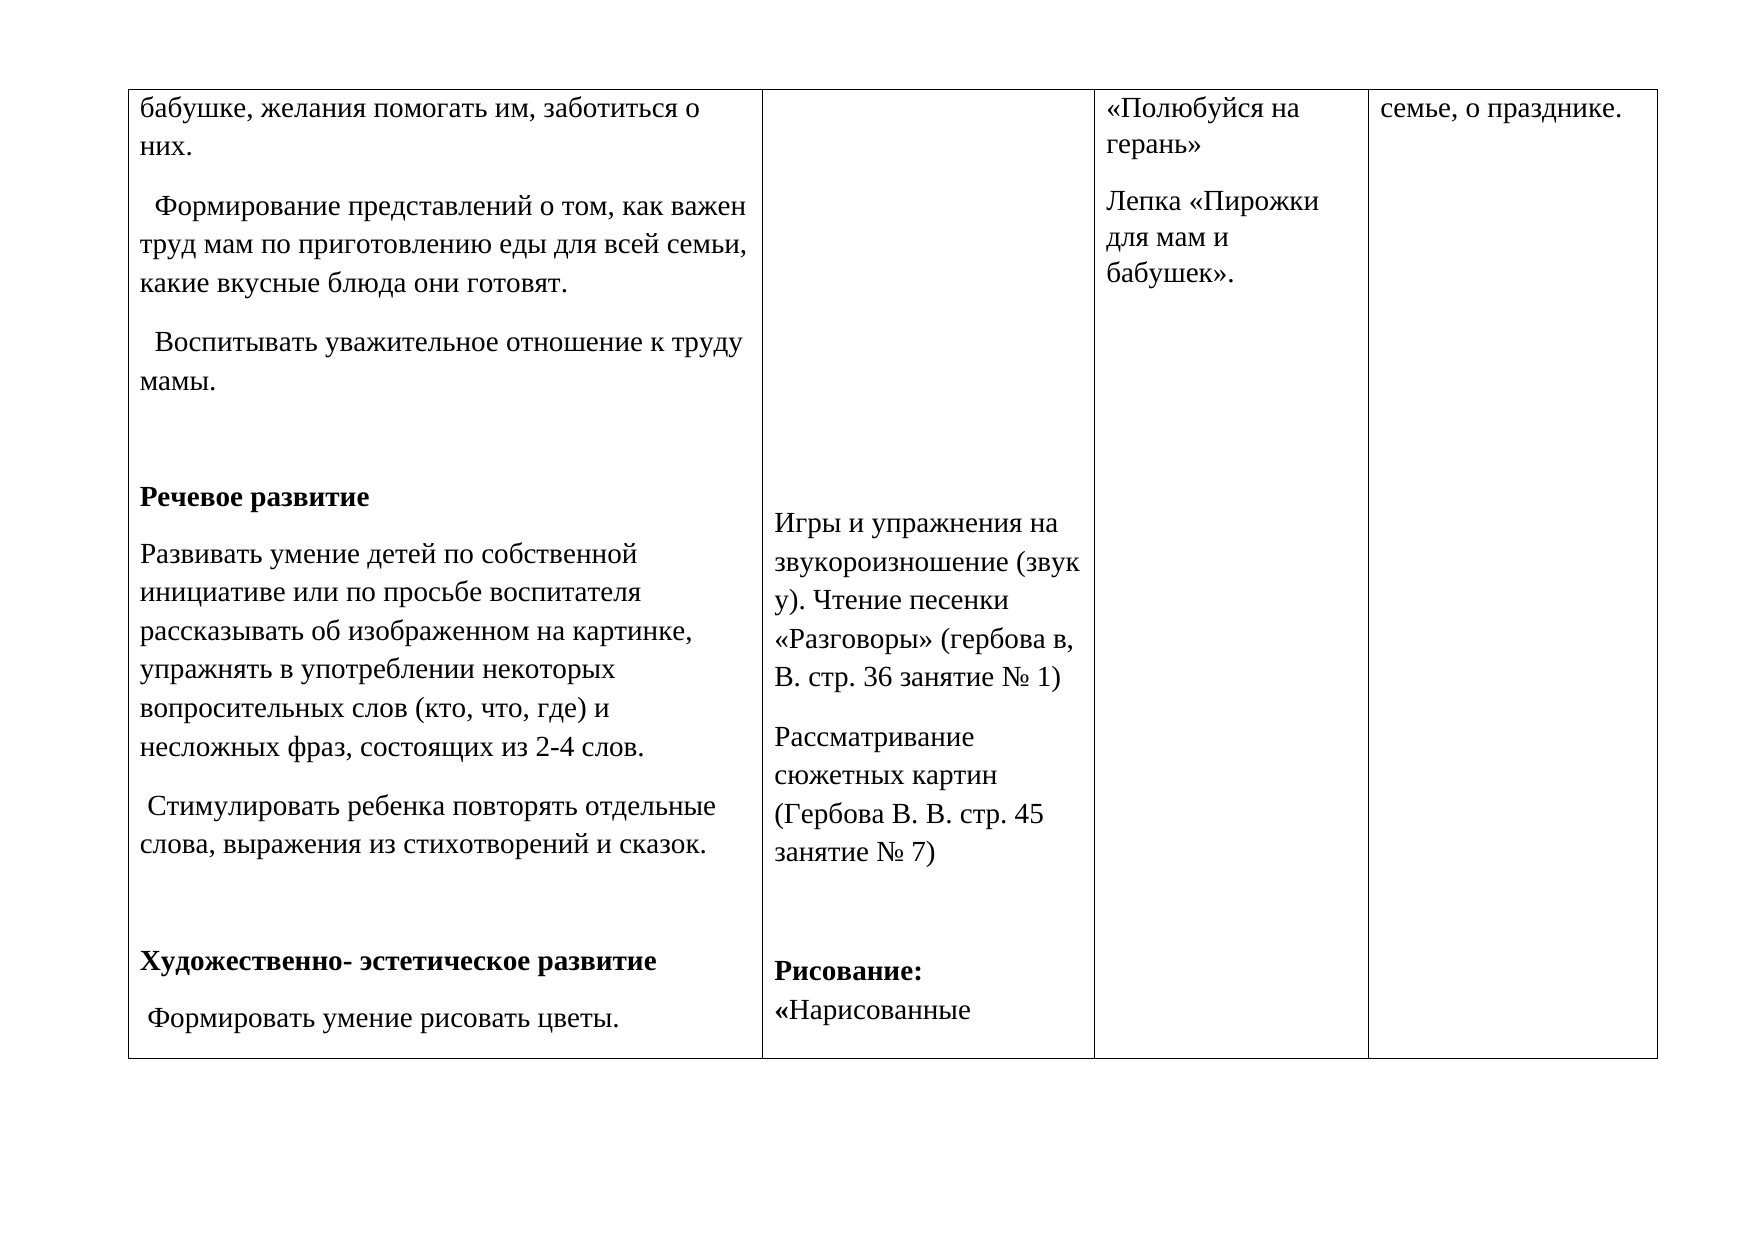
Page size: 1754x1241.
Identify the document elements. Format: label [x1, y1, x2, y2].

table_cell [1369, 90, 1657, 1058]
table_cell [1095, 90, 1368, 1058]
table_cell [763, 90, 1094, 1058]
table_cell [129, 90, 762, 1058]
